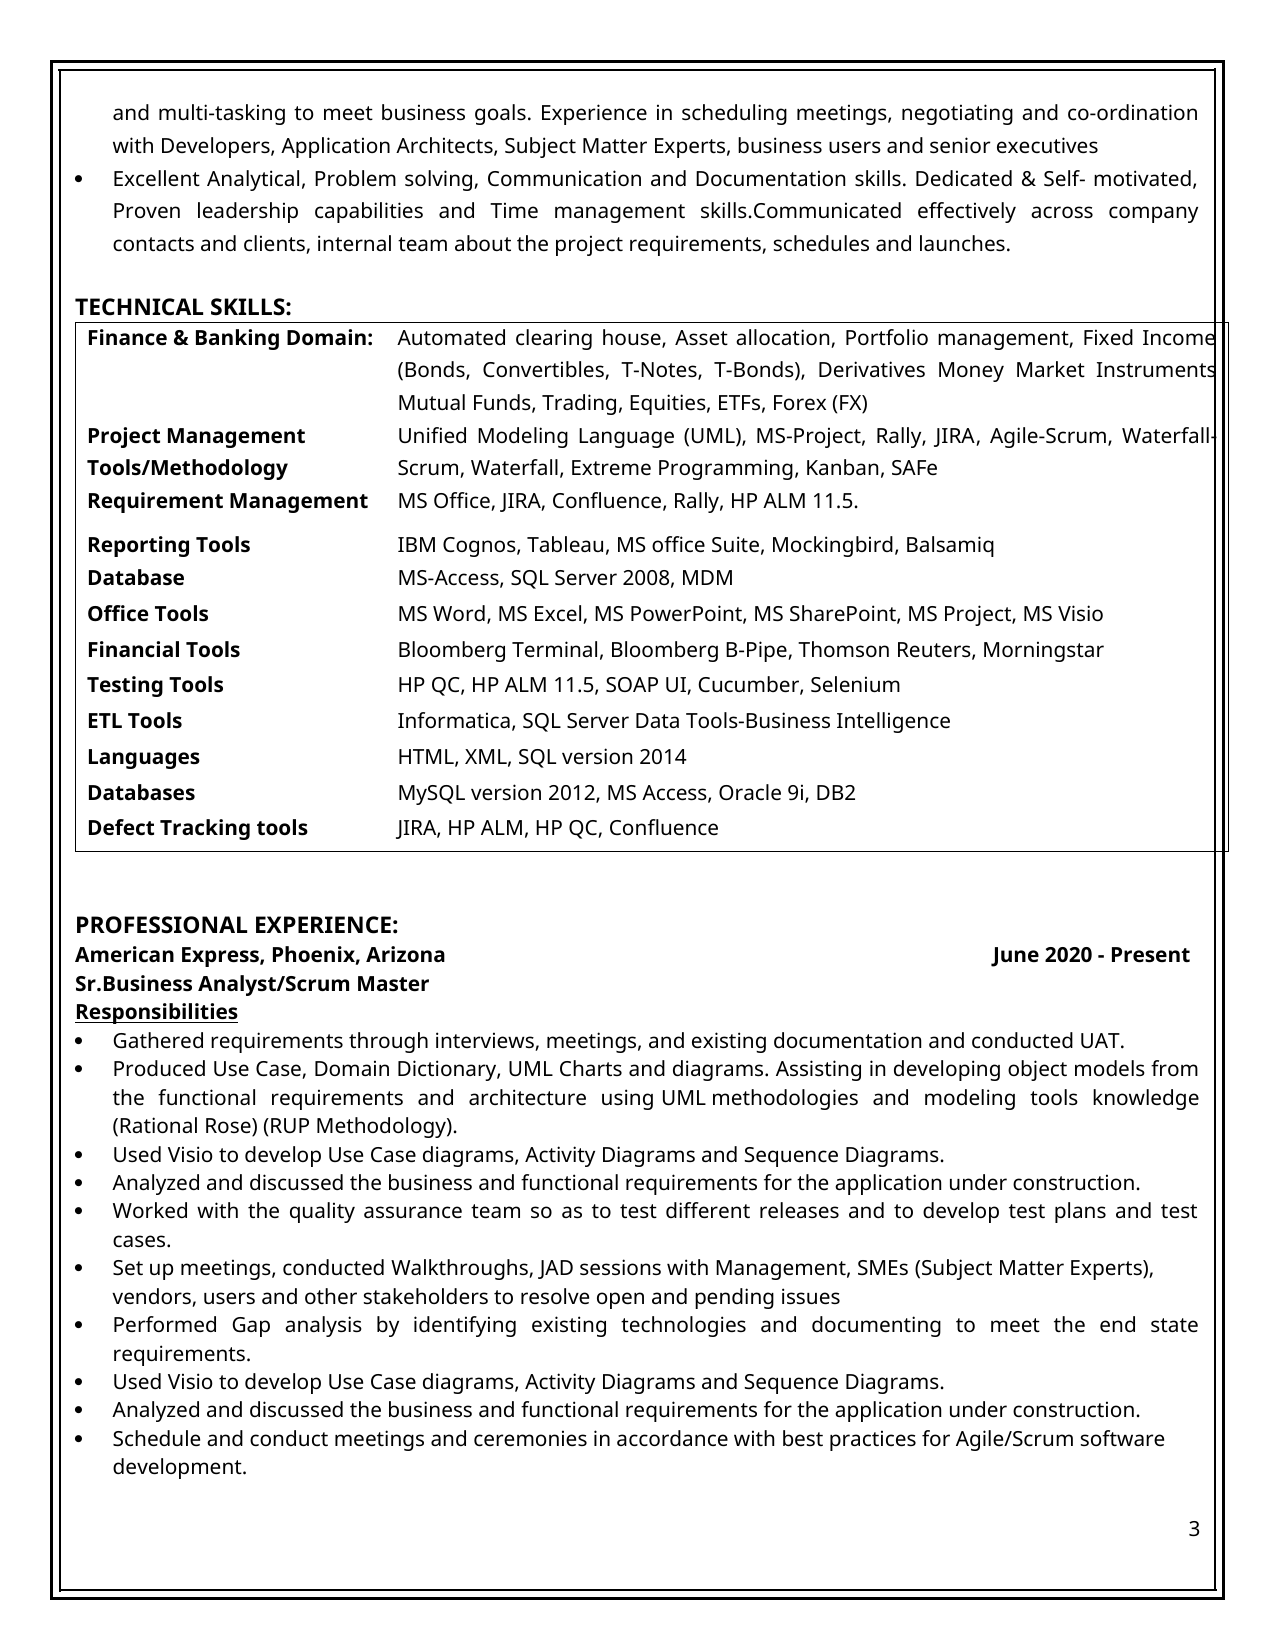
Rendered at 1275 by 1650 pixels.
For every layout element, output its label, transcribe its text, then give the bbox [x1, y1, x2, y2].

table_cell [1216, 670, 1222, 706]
list Worked with the quality assurance team so as to test different releases and to develop test plans and test cases. [75, 1197, 1200, 1253]
table_cell IBM Cognos, Tableau, MS office Suite, Mockingbird, Balsamiq [386, 531, 1214, 563]
table_cell MS Word, MS Excel, MS PowerPoint, MS SharePoint, MS Project, MS Visio [386, 599, 1214, 635]
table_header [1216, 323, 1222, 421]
table_cell HTML, XML, SQL version 2014 [386, 742, 1214, 778]
table_cell Languages [76, 742, 386, 778]
list Gathered requirements through interviews, meetings, and existing documentation and conducted UAT. [75, 1026, 1200, 1054]
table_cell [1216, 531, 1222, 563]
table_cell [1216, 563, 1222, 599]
table_cell HP QC, HP ALM 11.5, SOAP UI, Cucumber, Selenium [386, 670, 1214, 706]
text Responsibilities [75, 997, 1200, 1026]
table_cell Financial Tools [76, 635, 386, 670]
list Schedule and conduct meetings and ceremonies in accordance with best practices for Agile/Scrum software development. [75, 1424, 1200, 1481]
list Excellent Analytical, Problem solving, Communication and Documentation skills. Dedicated & Self- motivated, Proven leadership capabilities and Time management skills.Communicated effectively across company contacts and clients, internal team about the project requirements, schedules and launches. [75, 164, 1200, 257]
list Analyzed and discussed the business and functional requirements for the application under construction. [75, 1168, 1200, 1197]
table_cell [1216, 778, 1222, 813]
list Used Visio to develop Use Case diagrams, Activity Diagrams and Sequence Diagrams. [75, 1367, 1200, 1396]
table_header Finance & Banking Domain: [76, 323, 386, 421]
table_cell Databases [76, 778, 386, 813]
list Used Visio to develop Use Case diagrams, Activity Diagrams and Sequence Diagrams. [75, 1140, 1200, 1168]
text TECHNICAL SKILLS: [75, 291, 1200, 322]
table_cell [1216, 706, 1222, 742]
table_cell Project Management Tools/Methodology [76, 421, 386, 486]
table_cell ETL Tools [76, 706, 386, 742]
list Produced Use Case, Domain Dictionary, UML Charts and diagrams. Assisting in developing object models from the functional requirements and architecture using UML methodologies and modeling tools knowledge (Rational Rose) (RUP Methodology). [75, 1054, 1200, 1140]
table_cell Unified Modeling Language (UML), MS-Project, Rally, JIRA, Agile-Scrum, Waterfall-Scrum, Waterfall, Extreme Programming, Kanban, SAFe [386, 421, 1214, 486]
text Sr.Business Analyst/Scrum Master [75, 969, 1200, 997]
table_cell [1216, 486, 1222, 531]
table_cell Office Tools [76, 599, 386, 635]
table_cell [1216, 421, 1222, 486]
table_cell MS Office, JIRA, Confluence, Rally, HP ALM 11.5. [386, 486, 1214, 531]
table_cell Database [76, 563, 386, 599]
list Analyzed and discussed the business and functional requirements for the application under construction. [75, 1396, 1200, 1424]
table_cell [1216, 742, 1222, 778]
table_cell Bloomberg Terminal, Bloomberg B-Pipe, Thomson Reuters, Morningstar [386, 635, 1214, 670]
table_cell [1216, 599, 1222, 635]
list Set up meetings, conducted Walkthroughs, JAD sessions with Management, SMEs (Subject Matter Experts), vendors, users and other stakeholders to resolve open and pending issues [75, 1253, 1200, 1310]
table_cell Requirement Management [76, 486, 386, 531]
list and multi-tasking to meet business goals. Experience in scheduling meetings, negotiating and co-ordination with Developers, Application Architects, Subject Matter Experts, business users and senior executives [112, 98, 1200, 159]
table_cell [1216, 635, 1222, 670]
list Performed Gap analysis by identifying existing technologies and documenting to meet the end state requirements. [75, 1310, 1200, 1367]
table_cell MS-Access, SQL Server 2008, MDM [386, 563, 1214, 599]
table_header Automated clearing house, Asset allocation, Portfolio management, Fixed Income (Bonds, Convertibles, T-Notes, T-Bonds), Derivatives Money Market Instruments Mutual Funds, Trading, Equities, ETFs, Forex (FX) [386, 323, 1214, 421]
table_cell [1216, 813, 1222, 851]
text PROFESSIONAL EXPERIENCE: American Express, Phoenix, Arizona June 2020 - Present [75, 909, 1200, 969]
table_cell Defect Tracking tools [76, 813, 386, 851]
table_cell Testing Tools [76, 670, 386, 706]
table_cell JIRA, HP ALM, HP QC, Confluence [386, 813, 1214, 851]
table_cell MySQL version 2012, MS Access, Oracle 9i, DB2 [386, 778, 1214, 813]
table_cell Informatica, SQL Server Data Tools-Business Intelligence [386, 706, 1214, 742]
table_cell Reporting Tools [76, 531, 386, 563]
